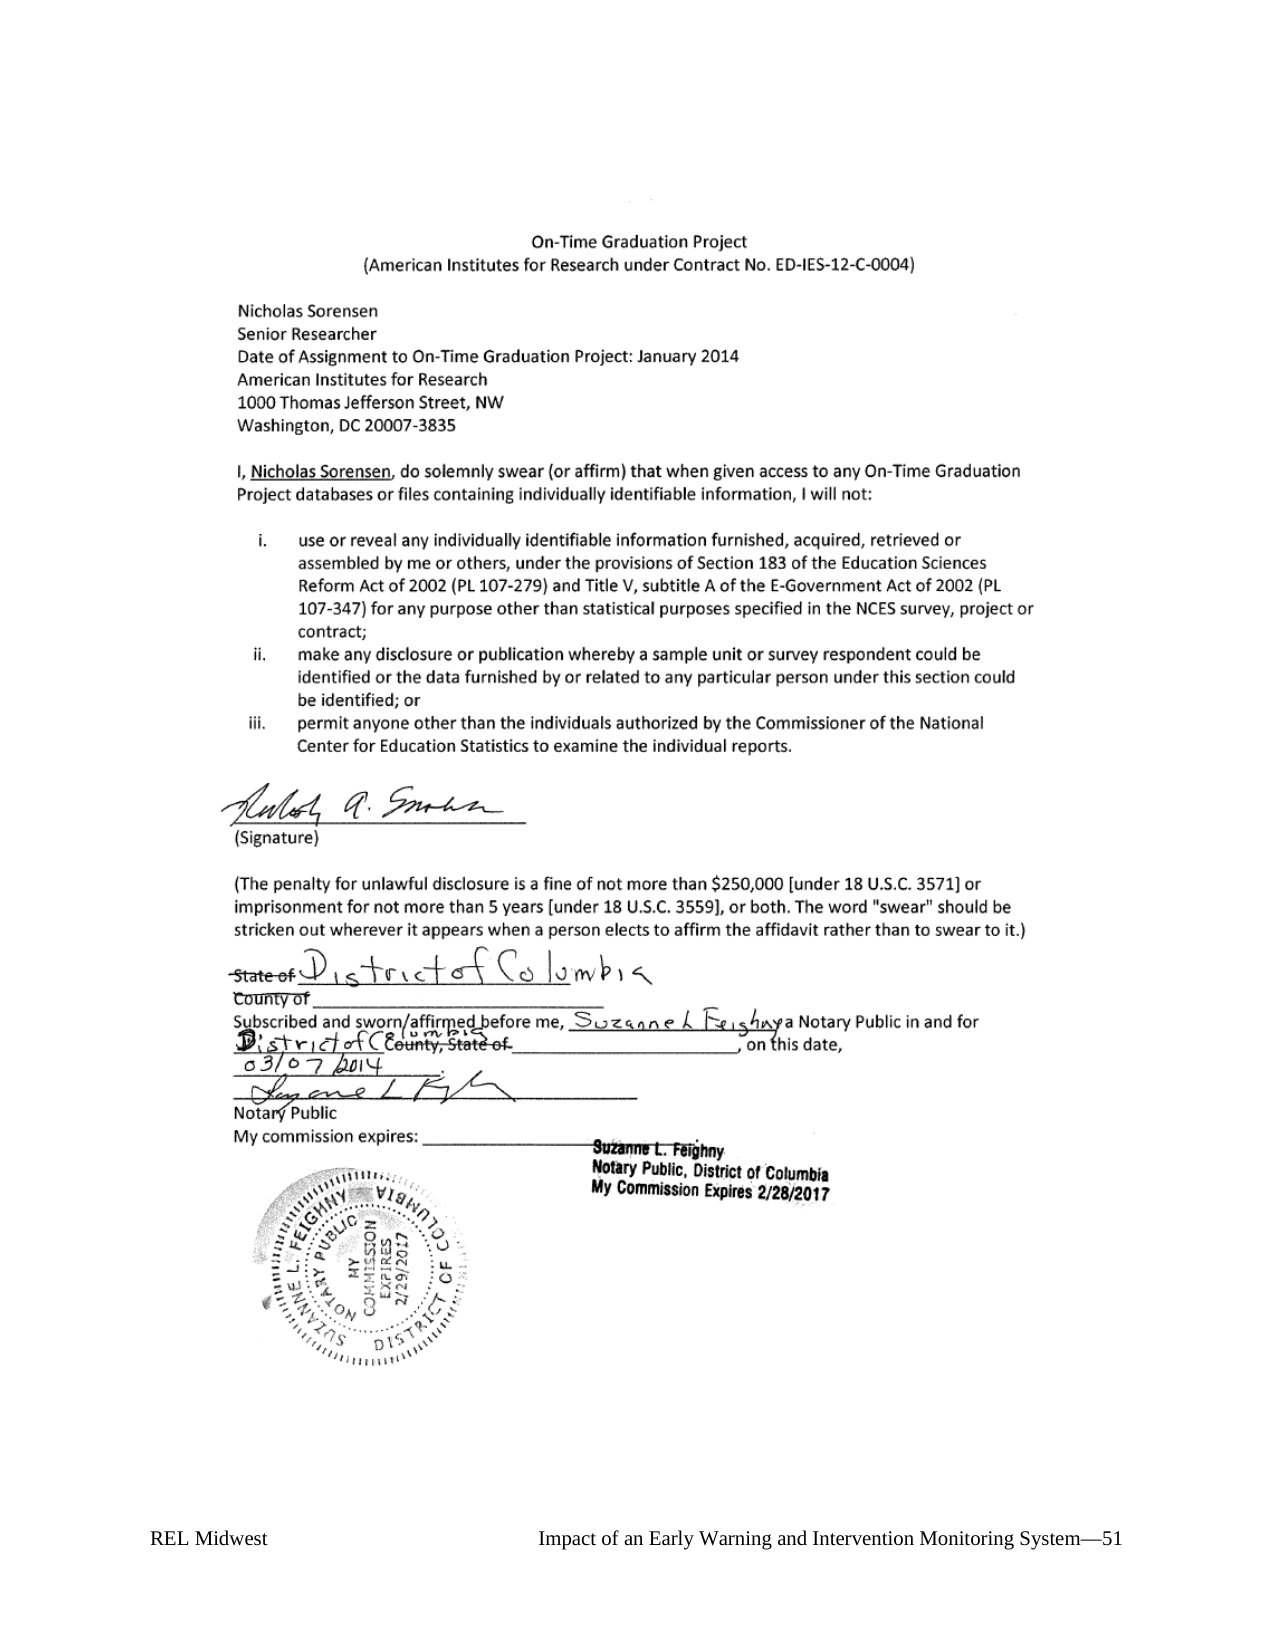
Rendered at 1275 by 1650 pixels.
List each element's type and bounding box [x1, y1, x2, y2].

picture [150, 150, 1125, 1406]
